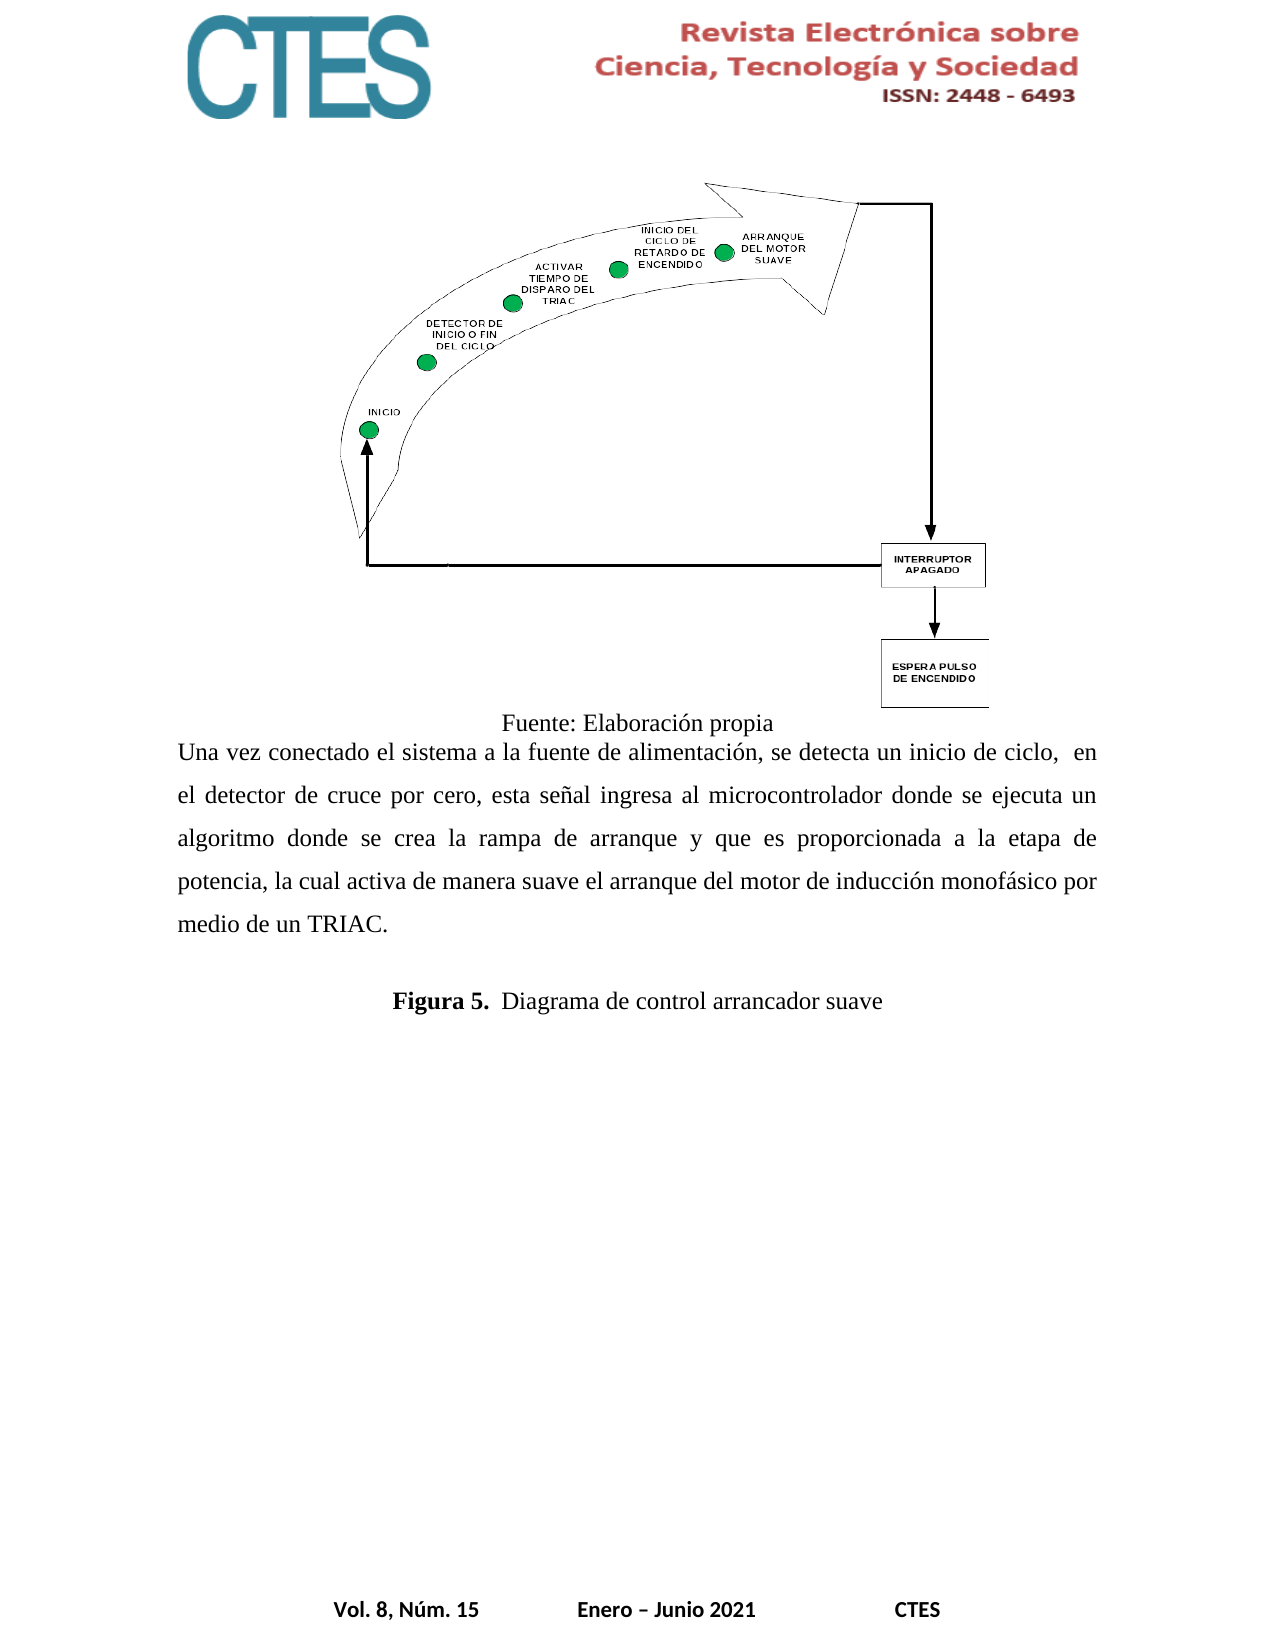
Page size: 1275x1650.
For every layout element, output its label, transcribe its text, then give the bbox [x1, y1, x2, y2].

picture [187, 14, 1088, 119]
text Una vez conectado el sistema a la fuente de alimentación, se detecta un inicio de ciclo, en el detector de cruce por cero, esta señal ingresa al microcontrolador donde se ejecuta un algoritmo donde se crea la rampa de arranque y que es proporcionada a la etapa de potencia, la cual activa de manera suave el arranque del motor de inducción monofásico por medio de un TRIAC. [177, 737, 1098, 938]
text Fuente: Elaboración propia [177, 708, 1098, 737]
text Figura 5. Diagrama de control arrancador suave [177, 986, 1098, 1015]
